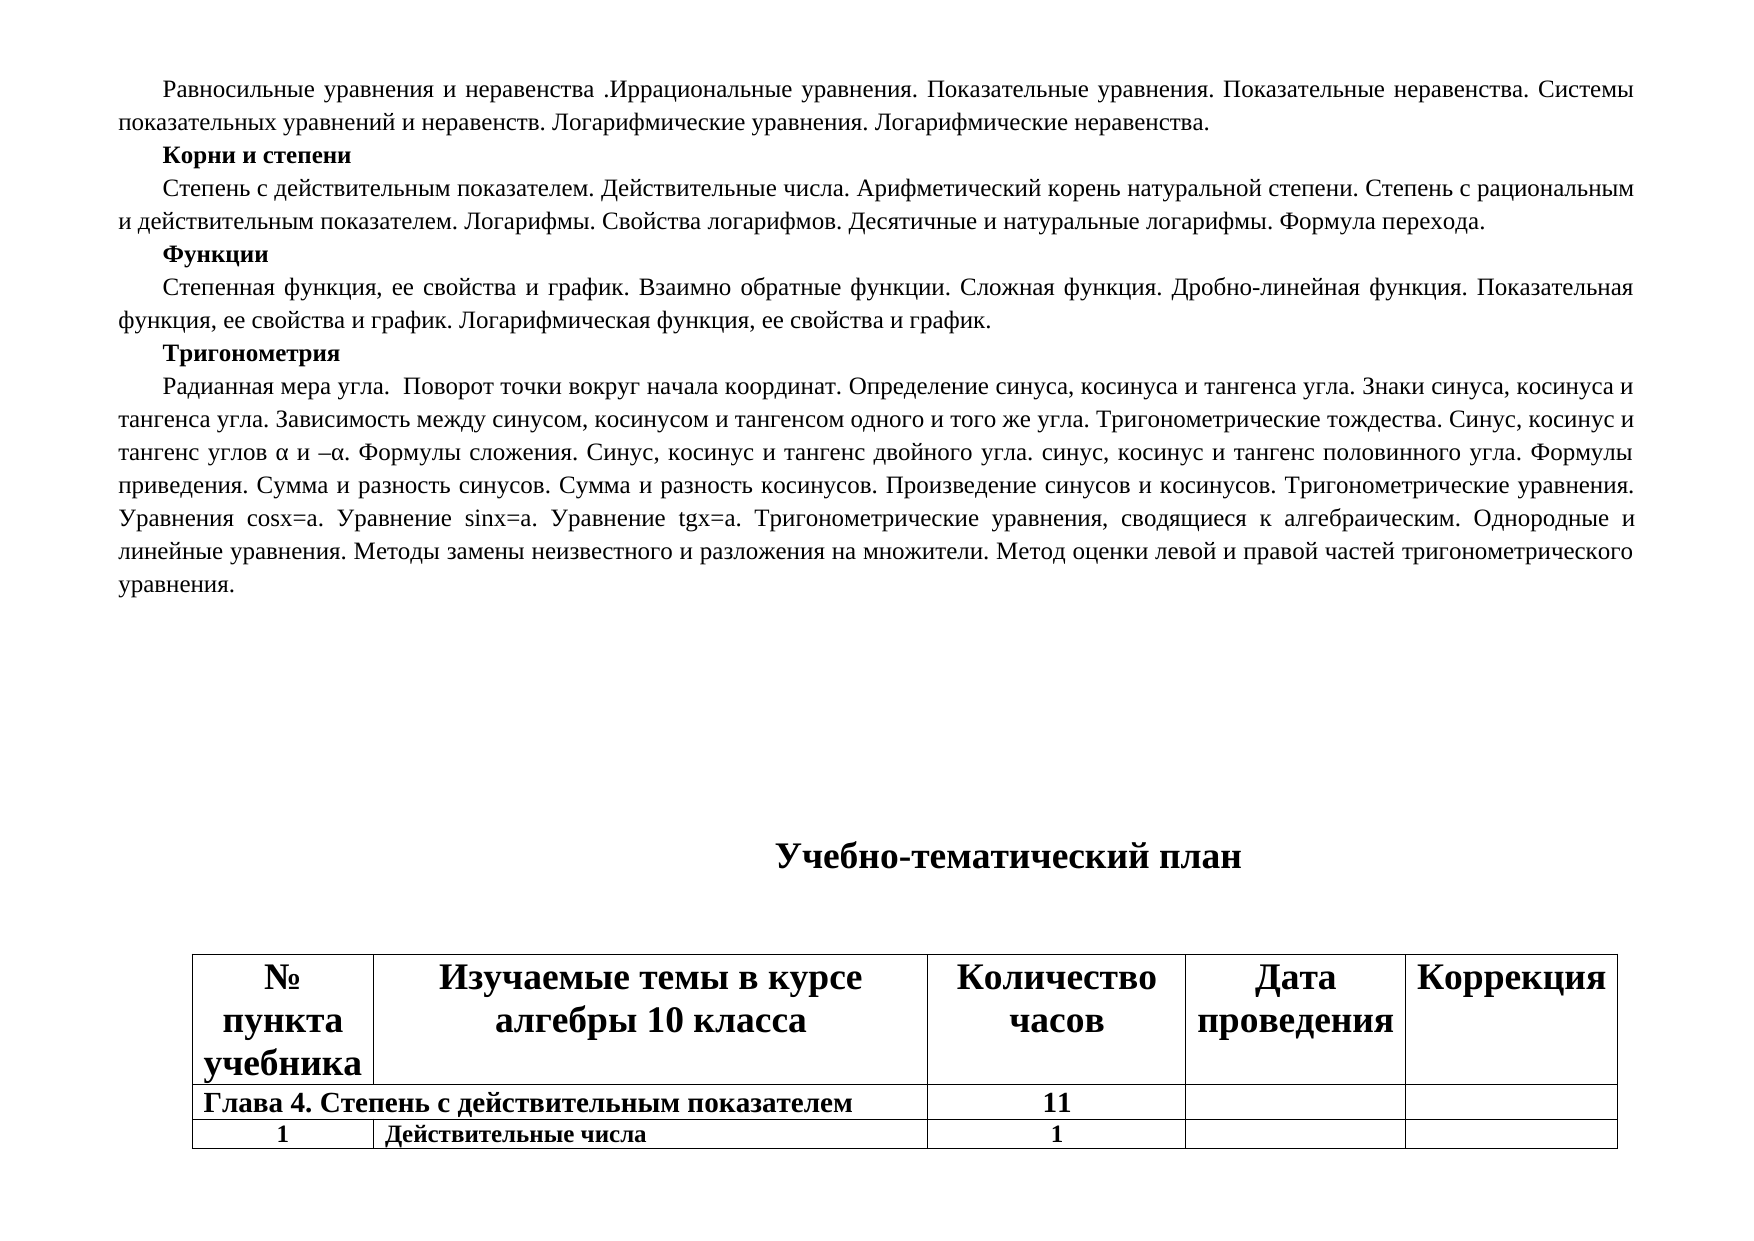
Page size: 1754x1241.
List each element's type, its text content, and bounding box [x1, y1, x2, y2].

list Функции [118, 239, 1636, 268]
list Равносильные уравнения и неравенства .Иррациональные уравнения. Показательные уравнения. Показательные неравенства. Системы показательных уравнений и неравенств. Логарифмические уравнения. Логарифмические неравенства. [118, 74, 1636, 136]
table_cell [1406, 1120, 1617, 1148]
table_cell 11 [928, 1085, 1185, 1118]
table_header Коррекция [1406, 955, 1617, 1084]
table_header № пункта учебника [193, 955, 373, 1084]
table_cell Глава 4. Степень с действительным показателем [193, 1085, 927, 1118]
list Радианная мера угла. Поворот точки вокруг начала координат. Определение синуса, косинуса и тангенса угла. Знаки синуса, косинуса и тангенса угла. Зависимость между синусом, косинусом и тангенсом одного и того же угла. Тригонометрические тождества. Синус, косинус и тангенс углов α и –α. Формулы сложения. Синус, косинус и тангенс двойного угла. синус, косинус и тангенс половинного угла. Формулы приведения. Сумма и разность синусов. Сумма и разность косинусов. Произведение синусов и косинусов. Тригонометрические уравнения. Уравнения cosx=a. Уравнение sinx=a. Уравнение tgx=a. Тригонометрические уравнения, сводящиеся к алгебраическим. Однородные и линейные уравнения. Методы замены неизвестного и разложения на множители. Метод оценки левой и правой частей тригонометрического уравнения. [118, 371, 1636, 598]
table_cell [1186, 1085, 1405, 1118]
table_cell Действительные числа [374, 1120, 927, 1148]
table_cell 1 [193, 1120, 373, 1148]
list Степенная функция, ее свойства и график. Взаимно обратные функции. Сложная функция. Дробно-линейная функция. Показательная функция, ее свойства и график. Логарифмическая функция, ее свойства и график. [118, 272, 1636, 334]
table_header Изучаемые темы в курсе алгебры 10 класса [374, 955, 927, 1084]
table_cell 1 [928, 1120, 1185, 1148]
table_cell [1406, 1085, 1617, 1118]
list Тригонометрия [118, 338, 1636, 367]
list Степень с действительным показателем. Действительные числа. Арифметический корень натуральной степени. Степень с рациональным и действительным показателем. Логарифмы. Свойства логарифмов. Десятичные и натуральные логарифмы. Формула перехода. [118, 173, 1636, 235]
table_cell [1186, 1120, 1405, 1148]
list Учебно-тематический план [381, 833, 1636, 877]
table_header Дата проведения [1186, 955, 1405, 1084]
list Корни и степени [118, 140, 1636, 169]
table_header Количество часов [928, 955, 1185, 1084]
